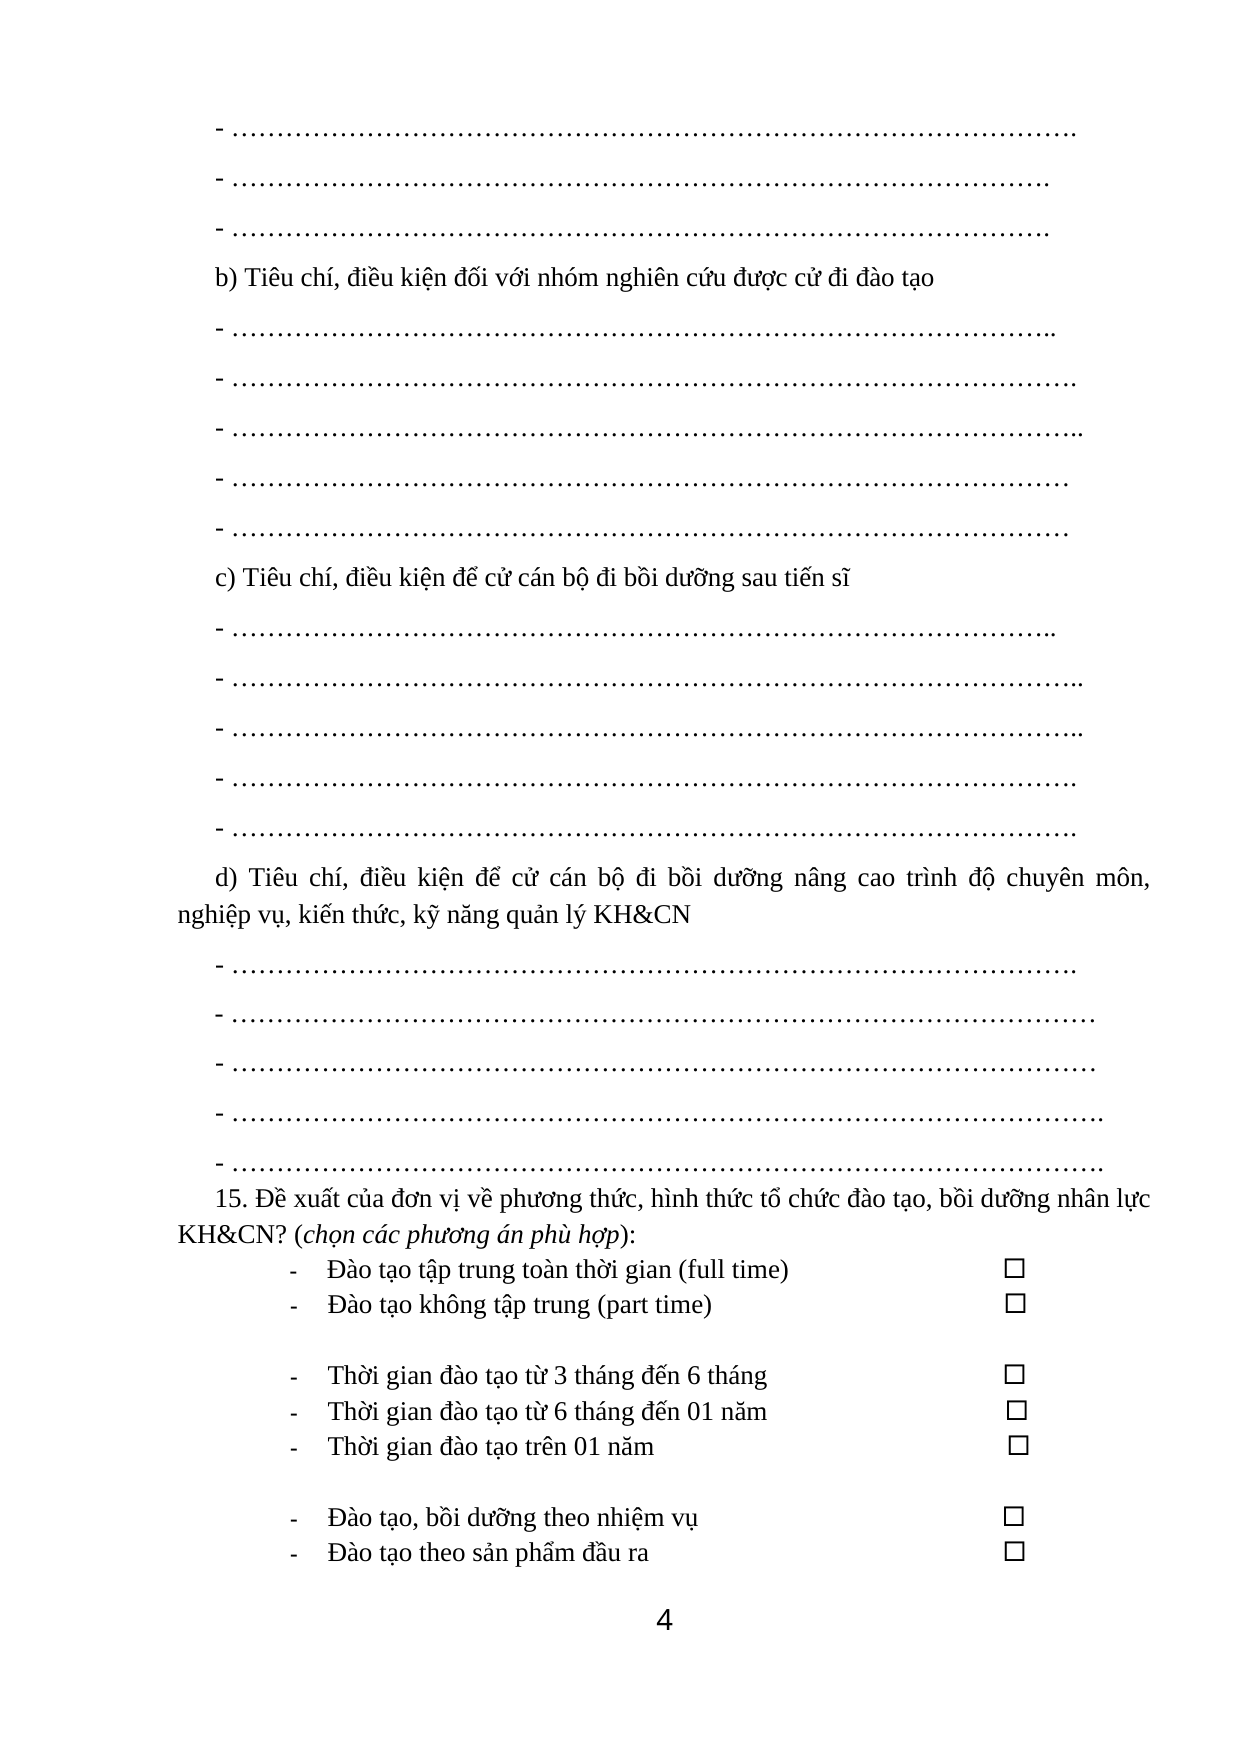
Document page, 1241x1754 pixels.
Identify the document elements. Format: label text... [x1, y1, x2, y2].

list Đào tạo không tập trung (part time) [290, 1286, 1152, 1321]
text - ………………………………………………………………………………… [177, 456, 1152, 494]
list Thời gian đào tạo trên 01 năm [290, 1427, 1152, 1463]
text - …………………………………………………………………………………. [177, 756, 1152, 794]
text 15. Đề xuất của đơn vị về phương thức, hình thức tổ chức đào tạo, bồi dưỡng nhân lực KH&CN? (chọn các phương án phù hợp): [177, 1179, 1152, 1250]
text - ……………………………………………………………………………………. [177, 1142, 1152, 1179]
text - ……………………………………………………………………………………. [177, 1092, 1152, 1129]
text - …………………………………………………………………………………. [177, 106, 1152, 144]
text - ……………………………………………………………………………….. [177, 606, 1152, 644]
text - ………………………………………………………………………………….. [177, 406, 1152, 444]
text - ………………………………………………………………………………….. [177, 706, 1152, 744]
list Thời gian đào tạo từ 3 tháng đến 6 tháng [290, 1356, 1152, 1392]
list Đào tạo theo sản phẩm đầu ra [290, 1533, 1152, 1569]
text - ………………………………………………………………………………. [177, 156, 1152, 194]
text - ……………………………………………………………………………….. [177, 306, 1152, 344]
text - …………………………………………………………………………………. [177, 356, 1152, 394]
text - ………………………………………………………………………………. [177, 206, 1152, 244]
text - …………………………………………………………………………………… [177, 1042, 1152, 1079]
list Đào tạo tập trung toàn thời gian (full time) [289, 1250, 1152, 1286]
text d) Tiêu chí, điều kiện để cử cán bộ đi bồi dưỡng nâng cao trình độ chuyên môn, nghiệp vụ, kiến thức, kỹ năng quản lý KH&CN [177, 856, 1152, 931]
list Thời gian đào tạo từ 6 tháng đến 01 năm [290, 1392, 1152, 1427]
text c) Tiêu chí, điều kiện để cử cán bộ đi bồi dưỡng sau tiến sĩ [177, 556, 1152, 594]
text b) Tiêu chí, điều kiện đối với nhóm nghiên cứu được cử đi đào tạo [177, 256, 1152, 294]
text - ………………………………………………………………………………….. [177, 656, 1152, 694]
text - …………………………………………………………………………………. [177, 806, 1152, 844]
text - …………………………………………………………………………………… [177, 994, 1152, 1029]
text - …………………………………………………………………………………. [177, 944, 1152, 981]
text - ………………………………………………………………………………… [177, 506, 1152, 544]
list Đào tạo, bồi dưỡng theo nhiệm vụ [290, 1498, 1152, 1533]
